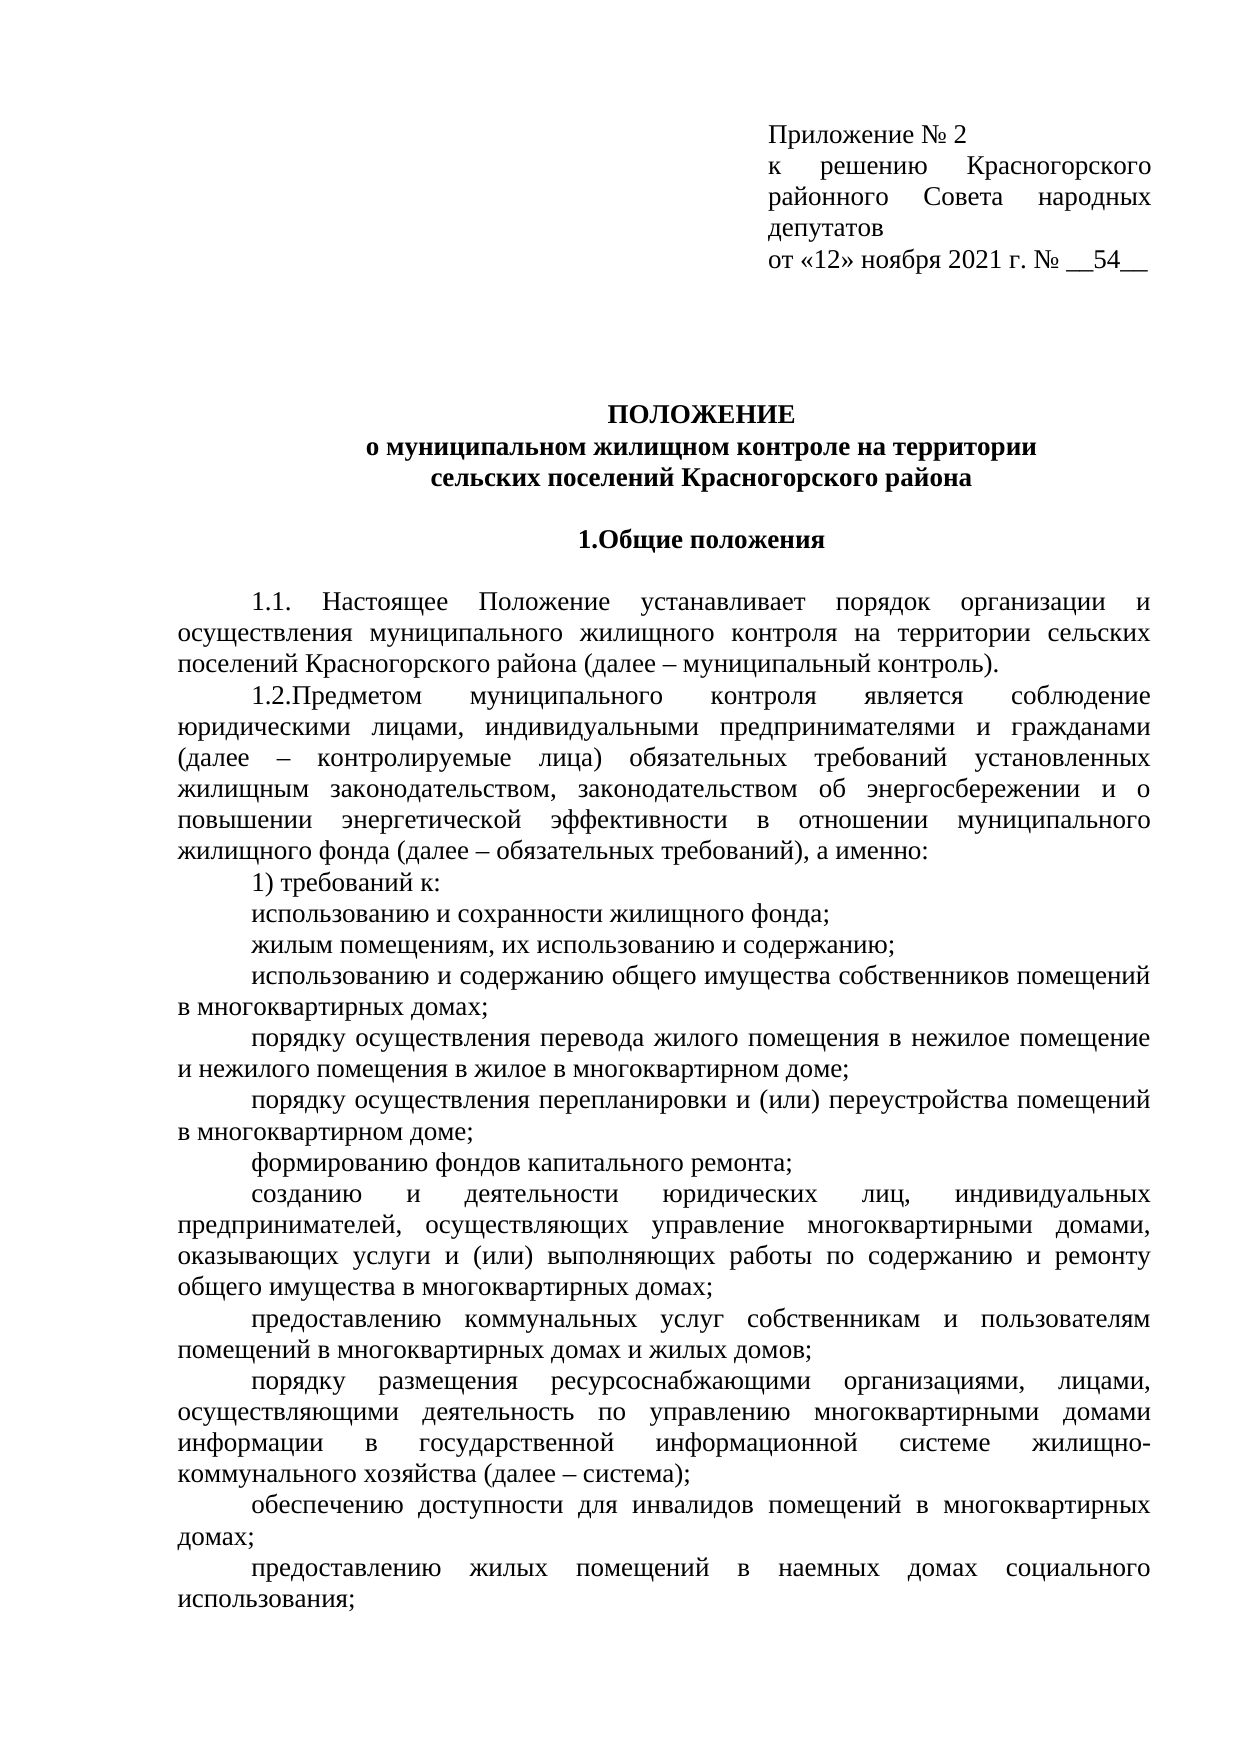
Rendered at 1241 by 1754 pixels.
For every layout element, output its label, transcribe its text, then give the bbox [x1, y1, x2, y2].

text предоставлению жилых помещений в наемных домах социального использования; [177, 1551, 1152, 1613]
text о муниципальном жилищном контроле на территории [177, 429, 1152, 461]
text предоставлению коммунальных услуг собственникам и пользователям помещений в многоквартирных домах и жилых домов; [177, 1302, 1152, 1364]
text порядку осуществления перевода жилого помещения в нежилое помещение и нежилого помещения в жилое в многоквартирном доме; [177, 1021, 1152, 1084]
text созданию и деятельности юридических лиц, индивидуальных предпринимателей, осуществляющих управление многоквартирными домами, оказывающих услуги и (или) выполняющих работы по содержанию и ремонту общего имущества в многоквартирных домах; [177, 1177, 1152, 1302]
text 1.Общие положения [177, 523, 1152, 554]
text сельских поселений Красногорского района [177, 461, 1152, 492]
text от «12» ноября 2021 г. № __54__ [768, 243, 1152, 274]
text 1) требований к: [177, 866, 1152, 897]
text к решению Красногорского районного Совета народных депутатов [768, 149, 1152, 243]
text 1.2.Предметом муниципального контроля является соблюдение юридическими лицами, индивидуальными предпринимателями и гражданами (далее – контролируемые лица) обязательных требований установленных жилищным законодательством, законодательством об энергосбережении и о повышении энергетической эффективности в отношении муниципального жилищного фонда (далее – обязательных требований), а именно: [177, 679, 1152, 866]
text жилым помещениям, их использованию и содержанию; [177, 928, 1152, 959]
text ПОЛОЖЕНИЕ [177, 398, 1152, 429]
text порядку размещения ресурсоснабжающими организациями, лицами, осуществляющими деятельность по управлению многоквартирными домами информации в государственной информационной системе жилищно-коммунального хозяйства (далее – система); [177, 1364, 1152, 1488]
text использованию и содержанию общего имущества собственников помещений в многоквартирных домах; [177, 959, 1152, 1021]
text обеспечению доступности для инвалидов помещений в многоквартирных домах; [177, 1488, 1152, 1551]
text Приложение № 2 [768, 118, 1152, 149]
text использованию и сохранности жилищного фонда; [177, 897, 1152, 928]
text формированию фондов капитального ремонта; [177, 1146, 1152, 1177]
text порядку осуществления перепланировки и (или) переустройства помещений в многоквартирном доме; [177, 1084, 1152, 1146]
text 1.1. Настоящее Положение устанавливает порядок организации и осуществления муниципального жилищного контроля на территории сельских поселений Красногорского района (далее – муниципальный контроль). [177, 585, 1152, 679]
